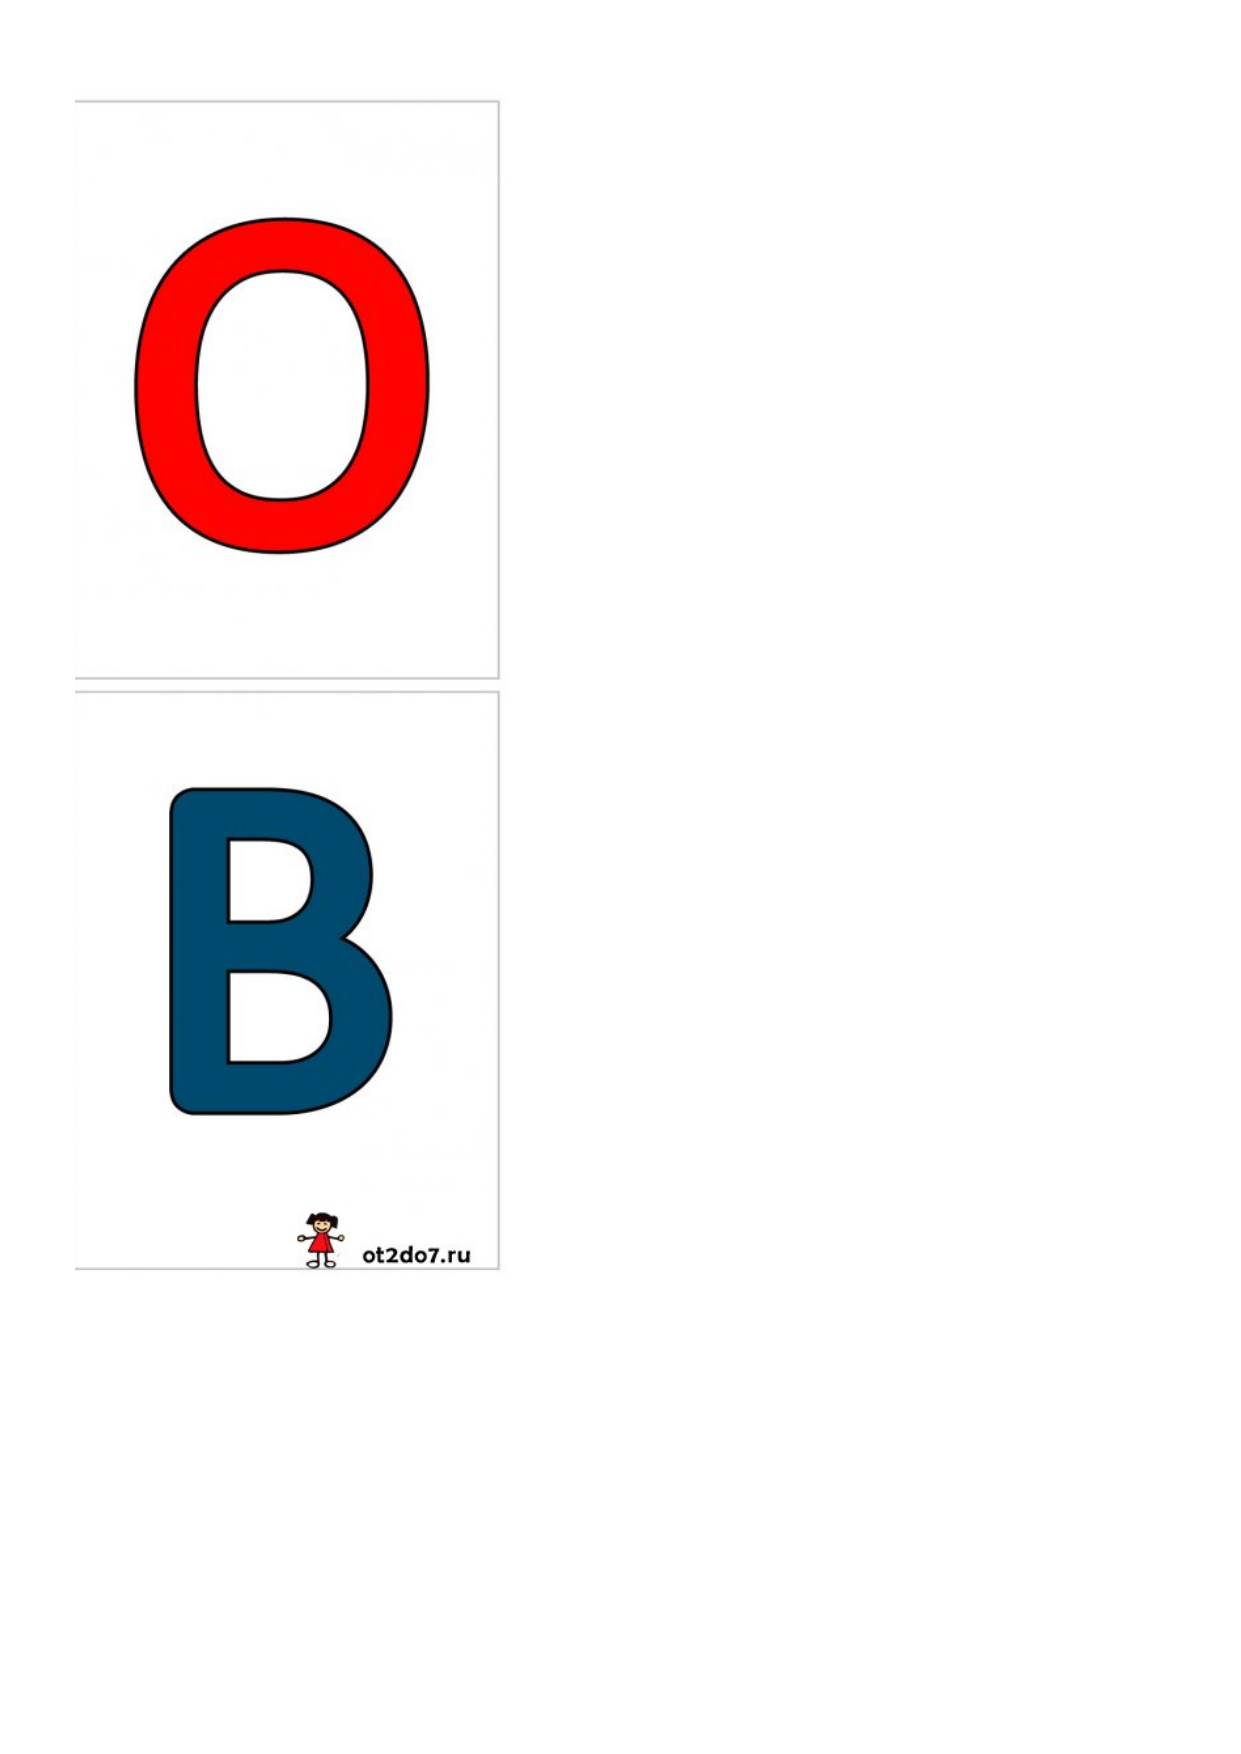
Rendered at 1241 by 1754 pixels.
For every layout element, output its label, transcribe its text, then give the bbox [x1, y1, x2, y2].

picture [75, 92, 507, 1278]
